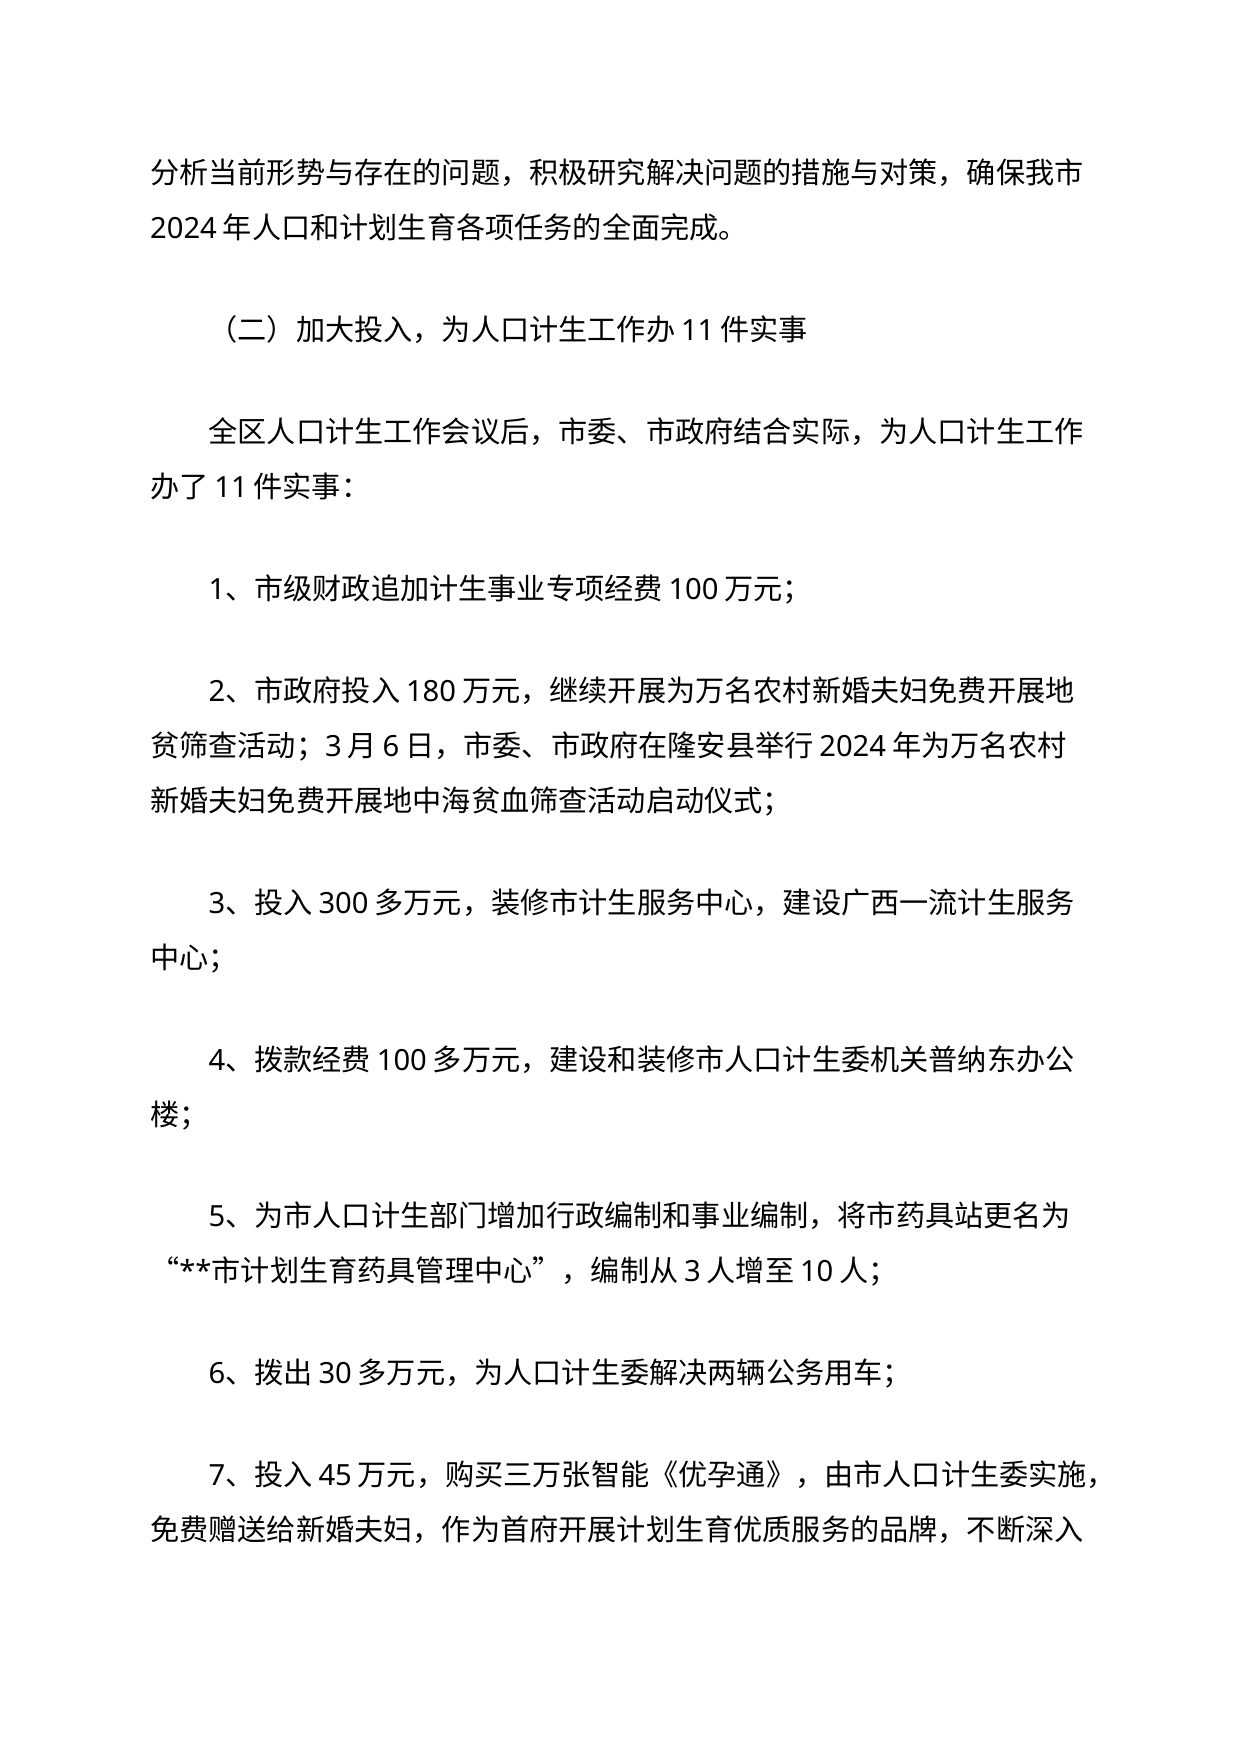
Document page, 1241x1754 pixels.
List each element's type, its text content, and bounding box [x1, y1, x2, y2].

text （二）加大投入，为人口计生工作办11件实事 [150, 307, 1090, 349]
text 全区人口计生工作会议后，市委、市政府结合实际，为人口计生工作办了11件实事： [150, 409, 1090, 506]
text 3、投入300多万元，装修市计生服务中心，建设广西一流计生服务中心； [150, 879, 1090, 977]
text 4、拨款经费100多万元，建设和装修市人口计生委机关普纳东办公楼； [150, 1036, 1090, 1133]
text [150, 150, 1090, 247]
text 5、为市人口计生部门增加行政编制和事业编制，将市药具站更名为“**市计划生育药具管理中心”，编制从3人增至10人； [150, 1193, 1090, 1290]
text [150, 1452, 1090, 1549]
text 2、市政府投入180万元，继续开展为万名农村新婚夫妇免费开展地贫筛查活动；3月6日，市委、市政府在隆安县举行2024年为万名农村新婚夫妇免费开展地中海贫血筛查活动启动仪式； [150, 668, 1090, 820]
text 6、拨出30多万元，为人口计生委解决两辆公务用车； [150, 1350, 1090, 1392]
text 1、市级财政追加计生事业专项经费100万元； [150, 566, 1090, 608]
